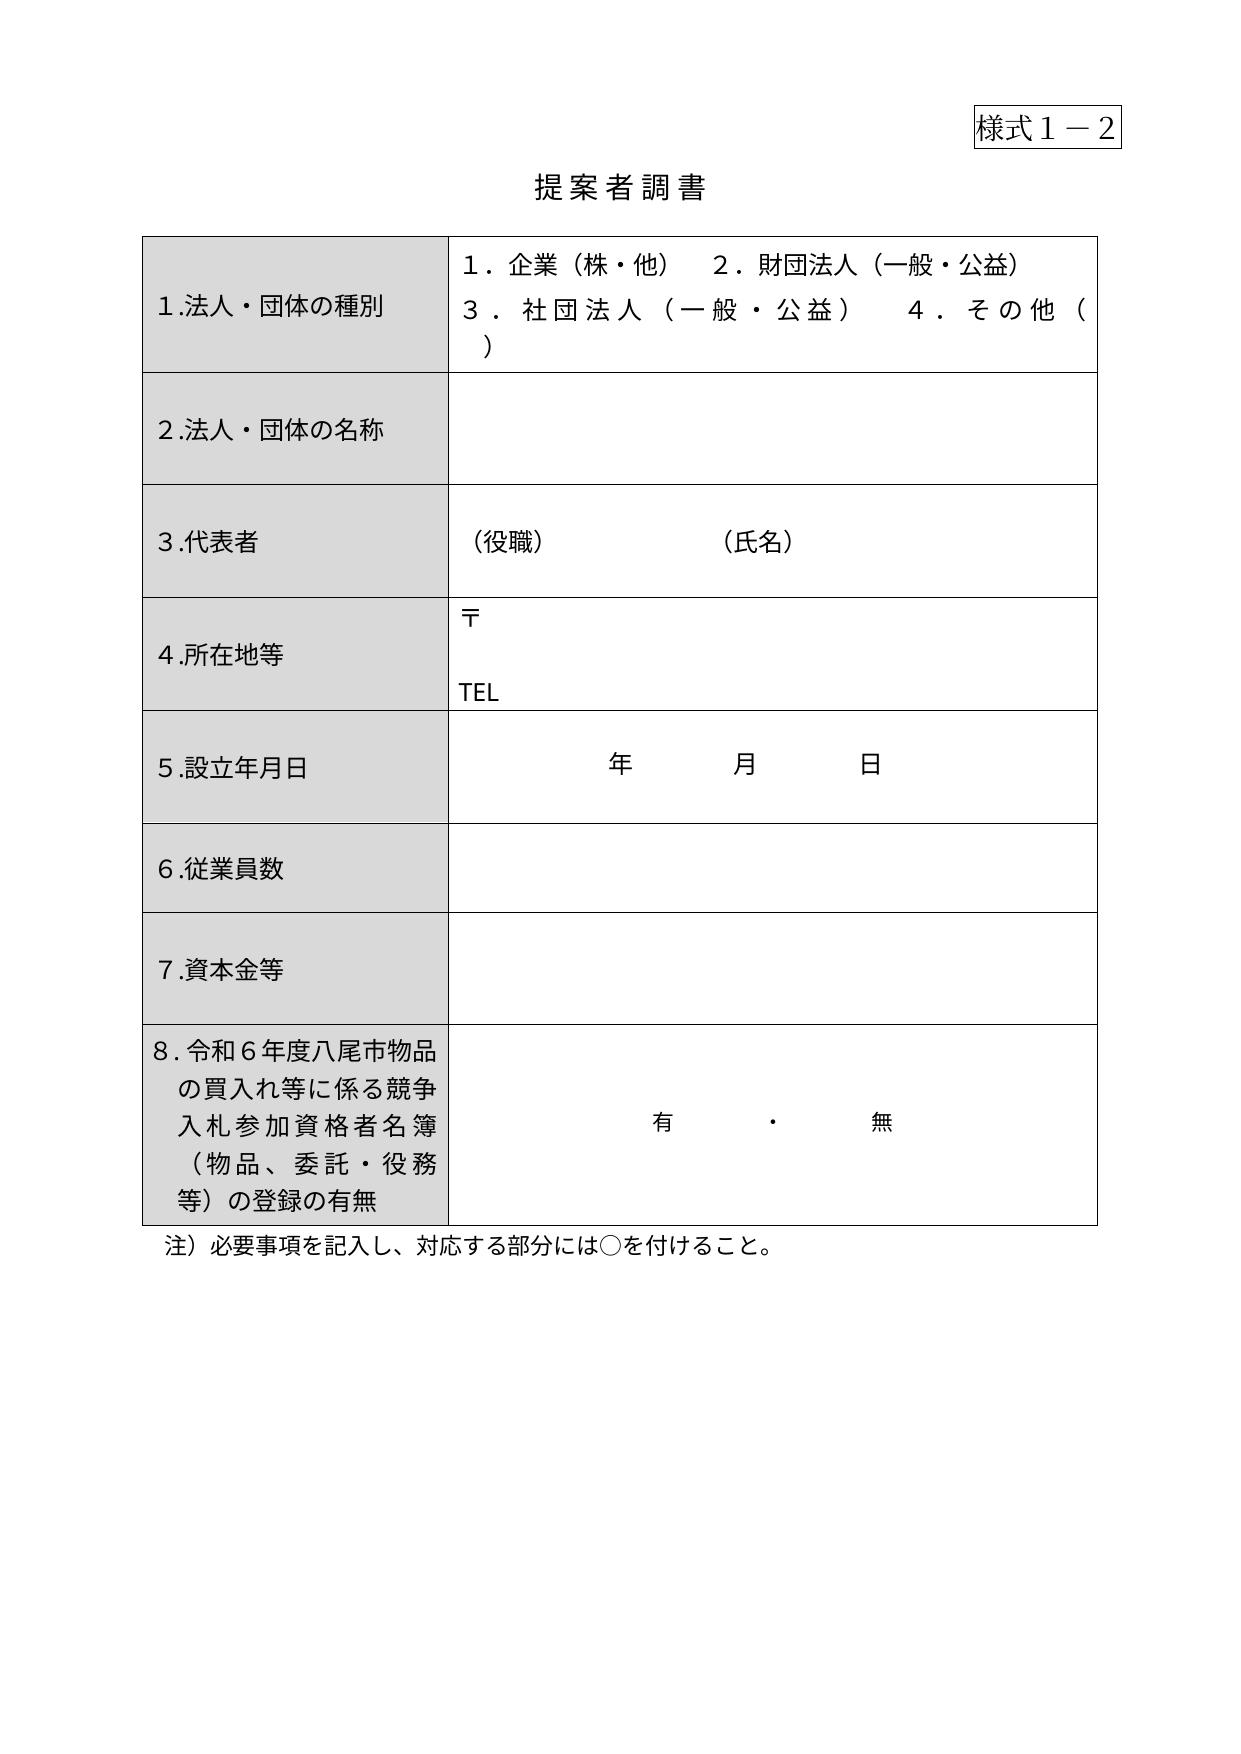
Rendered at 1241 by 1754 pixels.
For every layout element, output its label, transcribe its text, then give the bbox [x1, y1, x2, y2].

table_cell （役職） （氏名） [449, 485, 1097, 597]
table_cell ２.法人・団体の名称 [143, 373, 448, 484]
text 提 案 者 調 書 [118, 164, 1122, 207]
table_header １．企業（株・他） ２．財団法人（一般・公益） ３．社団法人（一般・公益） ４．その他（ ） [449, 237, 1097, 372]
table_cell 年 月 日 [449, 711, 1097, 822]
table_cell ４.所在地等 [143, 598, 448, 710]
table_cell 有 ・ 無 [449, 1025, 1097, 1225]
table_cell ８. 令和６年度八尾市物品の買入れ等に係る競争入札参加資格者名簿（物品、委託・役務等）の登録の有無 [143, 1025, 448, 1225]
table_cell ３.代表者 [143, 485, 448, 597]
table_header １.法人・団体の種別 [143, 237, 448, 372]
table_cell ５.設立年月日 [143, 711, 448, 822]
text 様式１－２ [118, 89, 1122, 164]
table_cell ６.従業員数 [143, 824, 448, 912]
text 注）必要事項を記入し、対応する部分には○を付けること。 [118, 1226, 1122, 1263]
table_cell [449, 824, 1097, 912]
table_cell [449, 373, 1097, 484]
table_cell 〒 TEL [449, 598, 1097, 710]
table_cell [449, 913, 1097, 1024]
table_cell ７.資本金等 [143, 913, 448, 1024]
